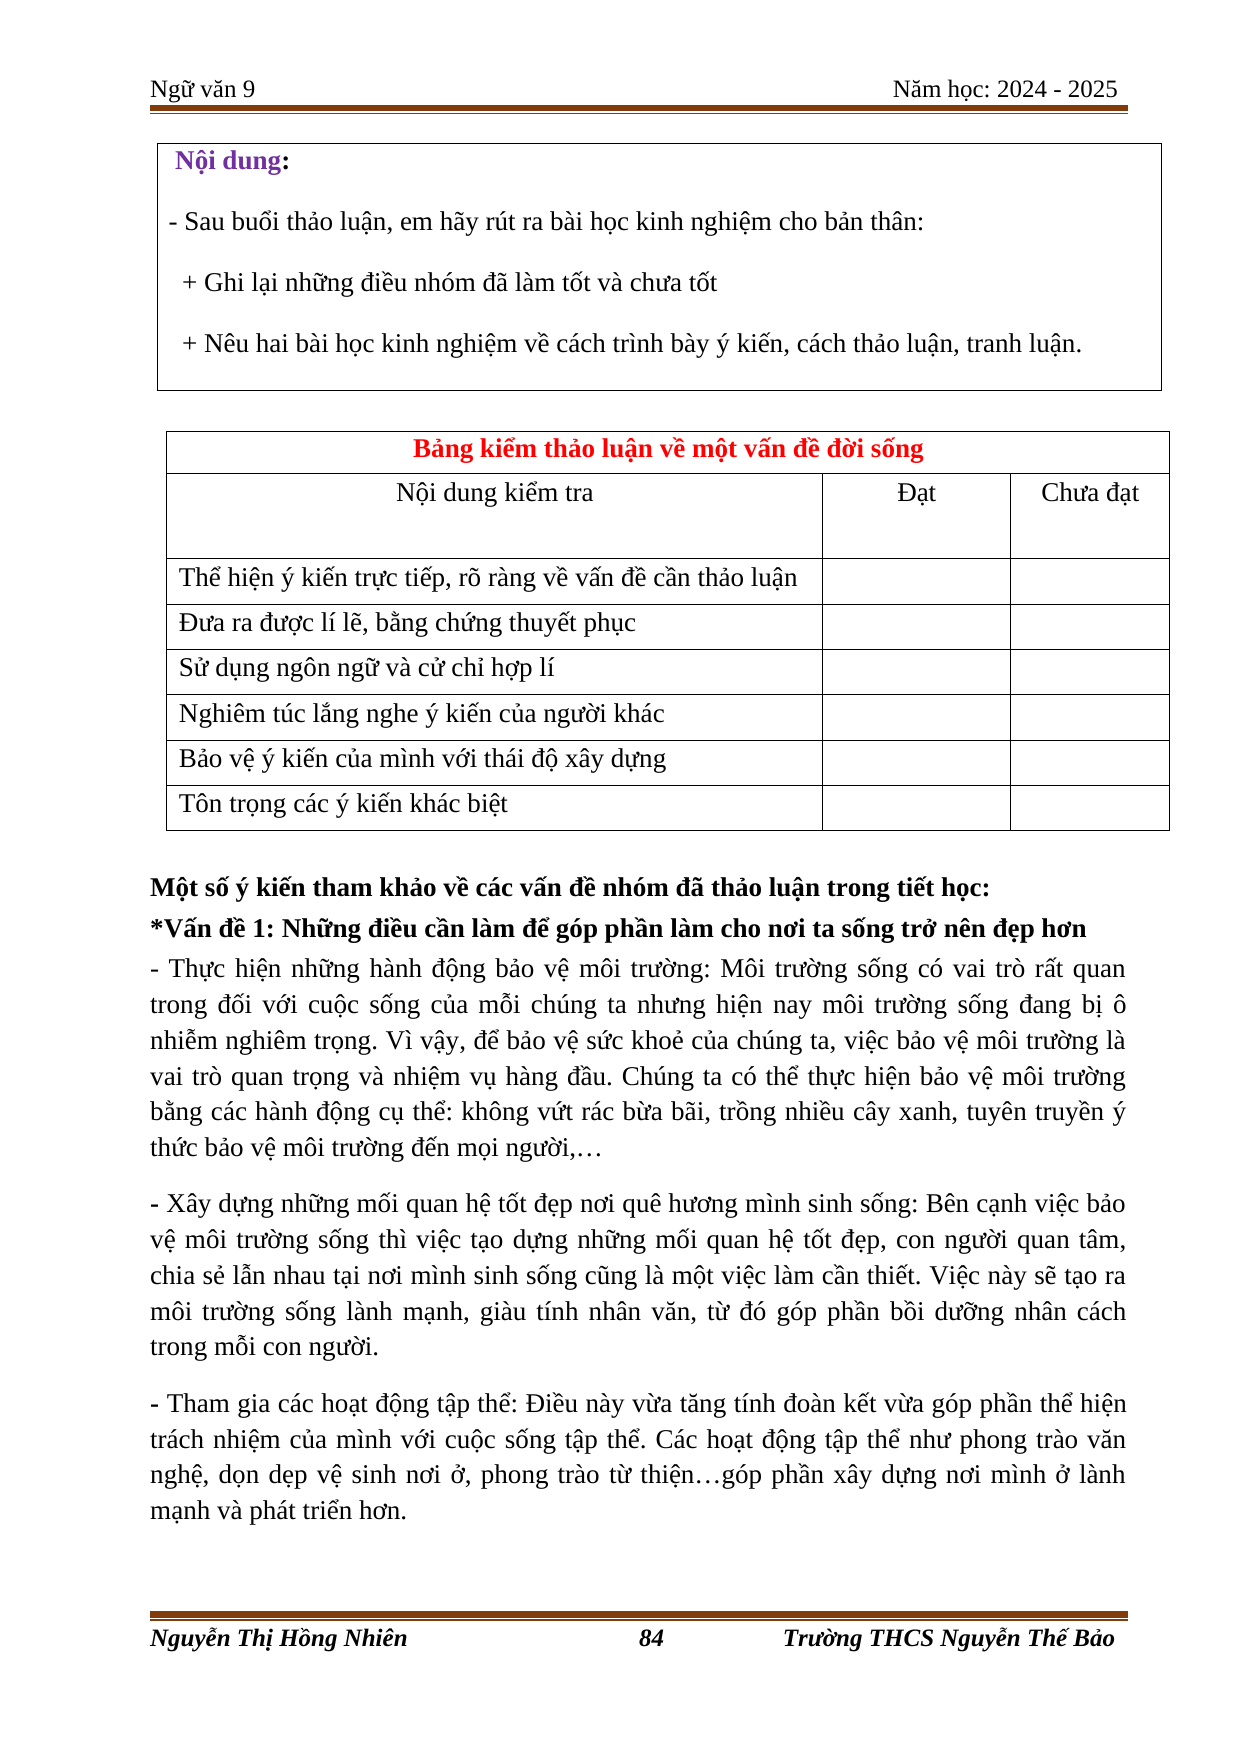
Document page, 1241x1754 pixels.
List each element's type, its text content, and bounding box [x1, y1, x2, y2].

table_cell [1011, 605, 1169, 649]
table_cell Nghiêm túc lắng nghe ý kiến của người khác [167, 695, 822, 739]
text *Vấn đề 1: Những điều cần làm để góp phần làm cho nơi ta sống trở nên đẹp hơn [150, 912, 1128, 943]
table_cell Chưa đạt [1011, 474, 1169, 558]
table_cell [1011, 695, 1169, 739]
table_cell [1011, 559, 1169, 603]
table_cell Nội dung kiểm tra [167, 474, 822, 558]
table_cell [823, 559, 1010, 603]
table_cell [823, 786, 1010, 830]
text - Xây dựng những mối quan hệ tốt đẹp nơi quê hương mình sinh sống: Bên cạnh việc bảo vệ môi trường sống thì việc tạo dựng những mối quan hệ tốt đẹp, con người quan tâm, chia sẻ lẫn nhau tại nơi mình sinh sống cũng là một việc làm cần thiết. Việc này sẽ tạo ra môi trường sống lành mạnh, giàu tính nhân văn, từ đó góp phần bồi dưỡng nhân cách trong mỗi con người. [150, 1188, 1128, 1362]
table_cell Sử dụng ngôn ngữ và cử chỉ hợp lí [167, 650, 822, 694]
table_cell [1011, 786, 1169, 830]
table_cell Bảo vệ ý kiến của mình với thái độ xây dựng [167, 741, 822, 785]
table_cell Tôn trọng các ý kiến khác biệt [167, 786, 822, 830]
table_cell [823, 695, 1010, 739]
text - Thực hiện những hành động bảo vệ môi trường: Môi trường sống có vai trò rất quan trong đối với cuộc sống của mỗi chúng ta nhưng hiện nay môi trường sống đang bị ô nhiễm nghiêm trọng. Vì vậy, để bảo vệ sức khoẻ của chúng ta, việc bảo vệ môi trường là vai trò quan trọng và nhiệm vụ hàng đầu. Chúng ta có thể thực hiện bảo vệ môi trường bằng các hành động cụ thể: không vứt rác bừa bãi, trồng nhiều cây xanh, tuyên truyền ý thức bảo vệ môi trường đến mọi người,… [150, 952, 1128, 1162]
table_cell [158, 144, 1161, 389]
text Một số ý kiến tham khảo về các vấn đề nhóm đã thảo luận trong tiết học: [150, 872, 1128, 903]
table_cell [1011, 650, 1169, 694]
table_cell [823, 741, 1010, 785]
table_header Bảng kiểm thảo luận về một vấn đề đời sống [167, 432, 1169, 473]
table_cell [823, 650, 1010, 694]
table_cell Thể hiện ý kiến trực tiếp, rõ ràng về vấn đề cần thảo luận [167, 559, 822, 603]
table_cell [823, 605, 1010, 649]
table_cell Đạt [823, 474, 1010, 558]
table_cell Đưa ra được lí lẽ, bằng chứng thuyết phục [167, 605, 822, 649]
text - Tham gia các hoạt động tập thể: Điều này vừa tăng tính đoàn kết vừa góp phần thể hiện trách nhiệm của mình với cuộc sống tập thể. Các hoạt động tập thể như phong trào văn nghệ, dọn dẹp vệ sinh nơi ở, phong trào từ thiện…góp phần xây dựng nơi mình ở lành mạnh và phát triển hơn. [150, 1387, 1128, 1525]
table_cell [1011, 741, 1169, 785]
